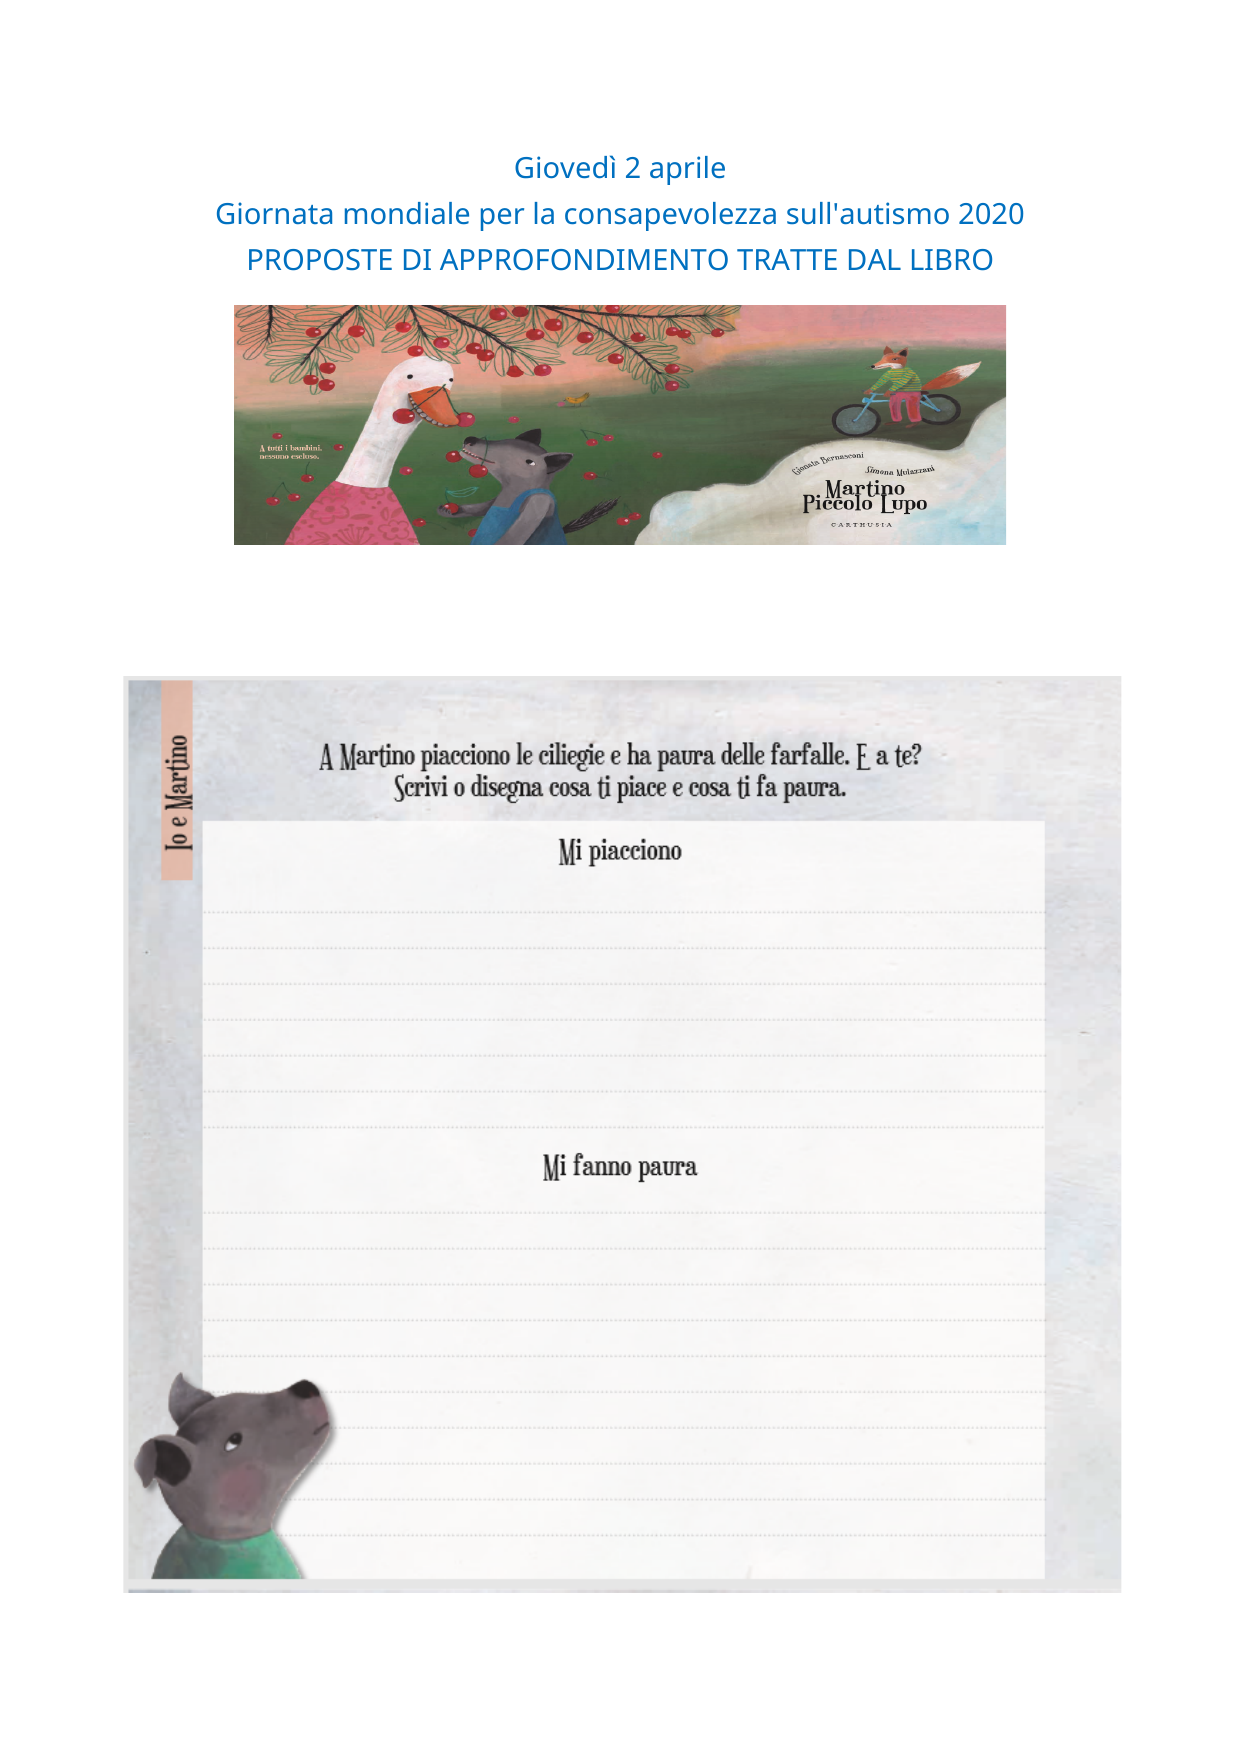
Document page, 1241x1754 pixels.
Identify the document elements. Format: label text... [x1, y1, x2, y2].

text PROPOSTE DI APPROFONDIMENTO TRATTE DAL LIBRO [118, 239, 1122, 278]
picture [234, 305, 1007, 545]
text Giornata mondiale per la consapevolezza sull'autismo 2020 [118, 193, 1122, 233]
picture [123, 676, 1122, 1593]
text Giovedì 2 aprile [118, 148, 1122, 187]
